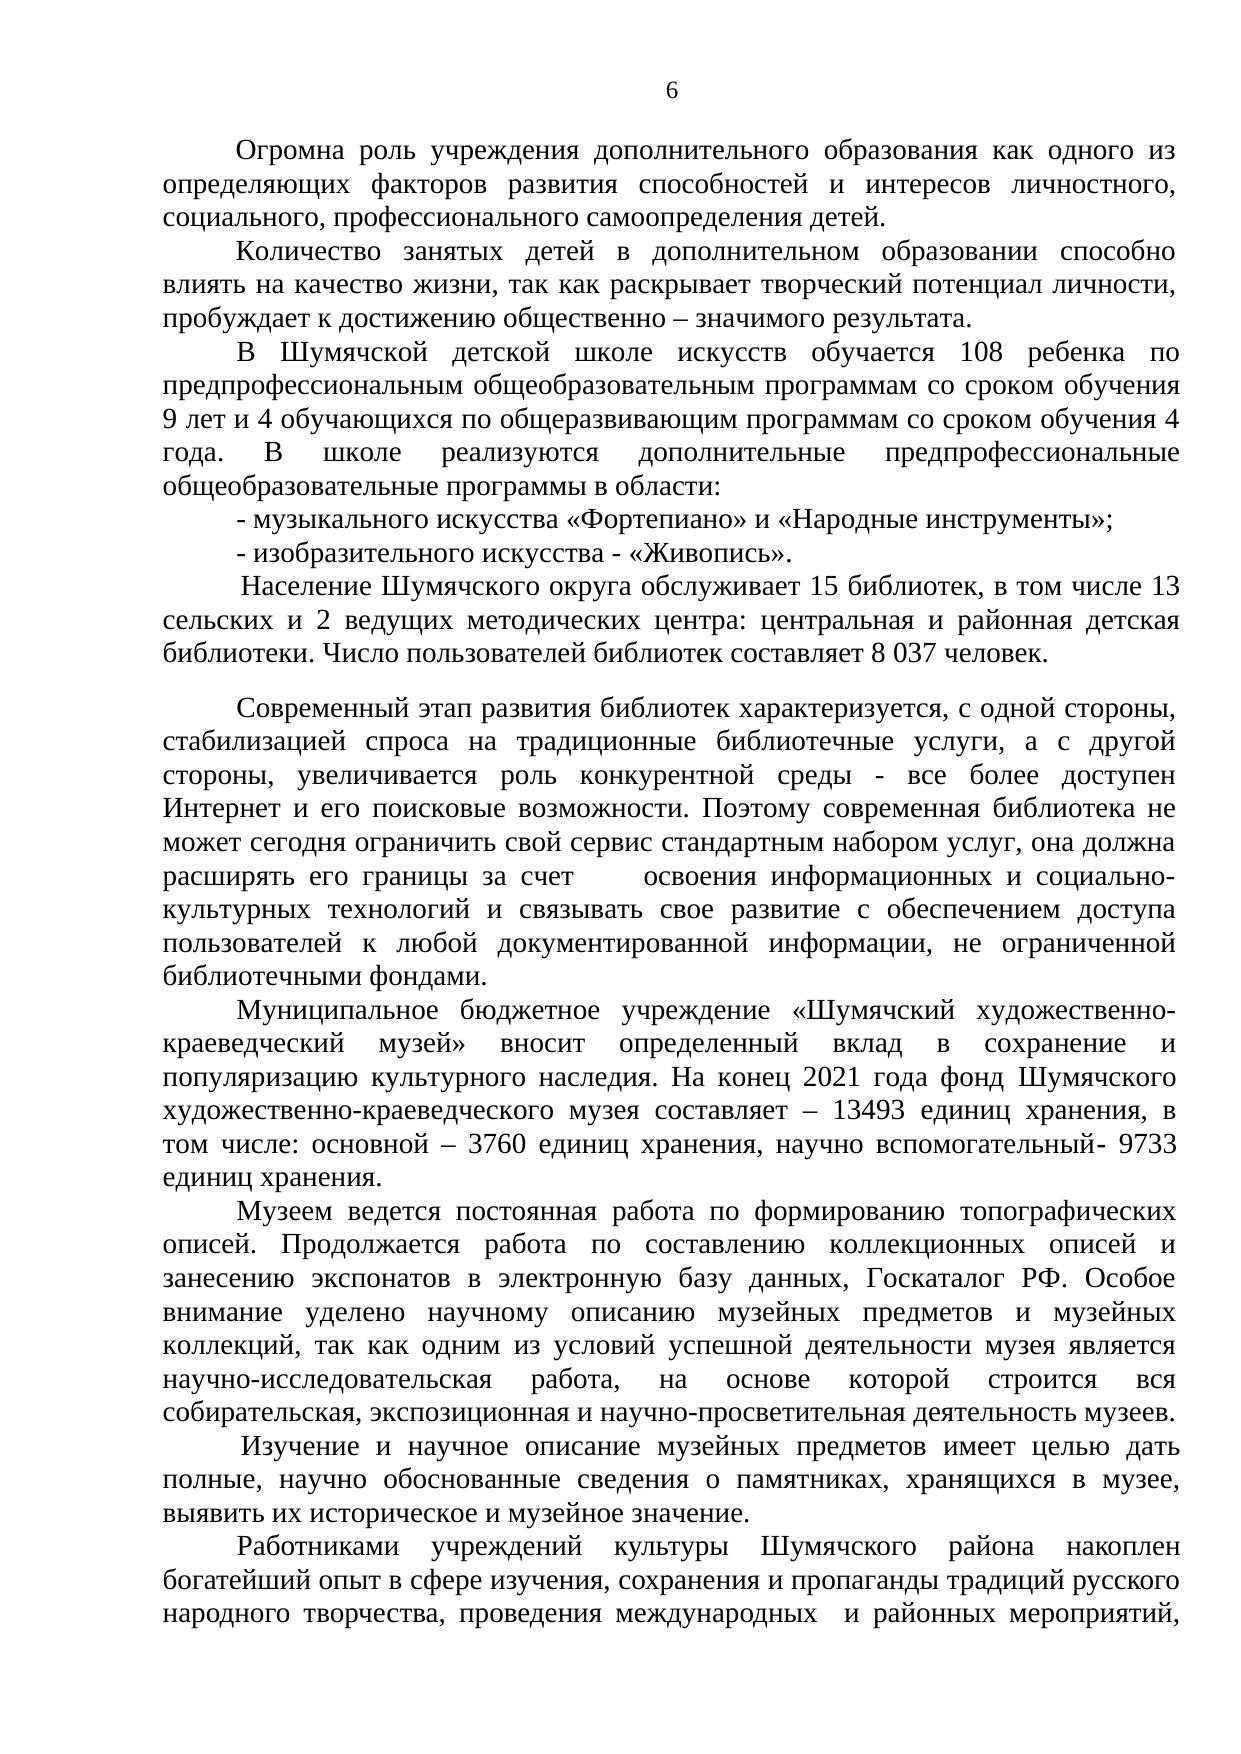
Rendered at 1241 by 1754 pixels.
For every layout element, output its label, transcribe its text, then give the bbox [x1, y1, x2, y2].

text Муниципальное бюджетное учреждение «Шумячский художественно-краеведческий музей» вносит определенный вклад в сохранение и популяризацию культурного наследия. На конец 2021 года фонд Шумячского художественно-краеведческого музея составляет – 13493 единиц хранения, в том числе: основной – 3760 единиц хранения, научно вспомогательный- 9733 единиц хранения. [162, 992, 1177, 1193]
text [162, 1528, 1181, 1629]
text - музыкального искусства «Фортепиано» и «Народные инструменты»; [162, 501, 1181, 535]
text Количество занятых детей в дополнительном образовании способно влиять на качество жизни, так как раскрывает творческий потенциал личности, пробуждает к достижению общественно – значимого результата. [162, 233, 1177, 334]
text - изобразительного искусства - «Живопись». [162, 535, 1181, 568]
text Изучение и научное описание музейных предметов имеет целью дать полные, научно обоснованные сведения о памятниках, хранящихся в музее, выявить их историческое и музейное значение. [162, 1428, 1181, 1528]
text Современный этап развития библиотек характеризуется, с одной стороны, стабилизацией спроса на традиционные библиотечные услуги, а с другой стороны, увеличивается роль конкурентной среды - все более доступен Интернет и его поисковые возможности. Поэтому современная библиотека не может сегодня ограничить свой сервис стандартным набором услуг, она должна расширять его границы за счет освоения информационных и социально-культурных технологий и связывать свое развитие с обеспечением доступа пользователей к любой документированной информации, не ограниченной библиотечными фондами. [162, 690, 1177, 992]
text В Шумячской детской школе искусств обучается 108 ребенка по предпрофессиональным общеобразовательным программам со сроком обучения 9 лет и 4 обучающихся по общеразвивающим программам со сроком обучения 4 года. В школе реализуются дополнительные предпрофессиональные общеобразовательные программы в области: [162, 334, 1181, 501]
text Музеем ведется постоянная работа по формированию топографических описей. Продолжается работа по составлению коллекционных описей и занесению экспонатов в электронную базу данных, Госкаталог РФ. Особое внимание уделено научному описанию музейных предметов и музейных коллекций, так как одним из условий успешной деятельности музея является научно-исследовательская работа, на основе которой строится вся собирательская, экспозиционная и научно-просветительная деятельность музеев. [162, 1193, 1177, 1428]
text Огромна роль учреждения дополнительного образования как одного из определяющих факторов развития способностей и интересов личностного, социального, профессионального самоопределения детей. [162, 132, 1177, 233]
list Население Шумячского округа обслуживает 15 библиотек, в том числе 13 сельских и 2 ведущих методических центра: центральная и районная детская библиотеки. Число пользователей библиотек составляет 8 037 человек. [162, 568, 1181, 669]
